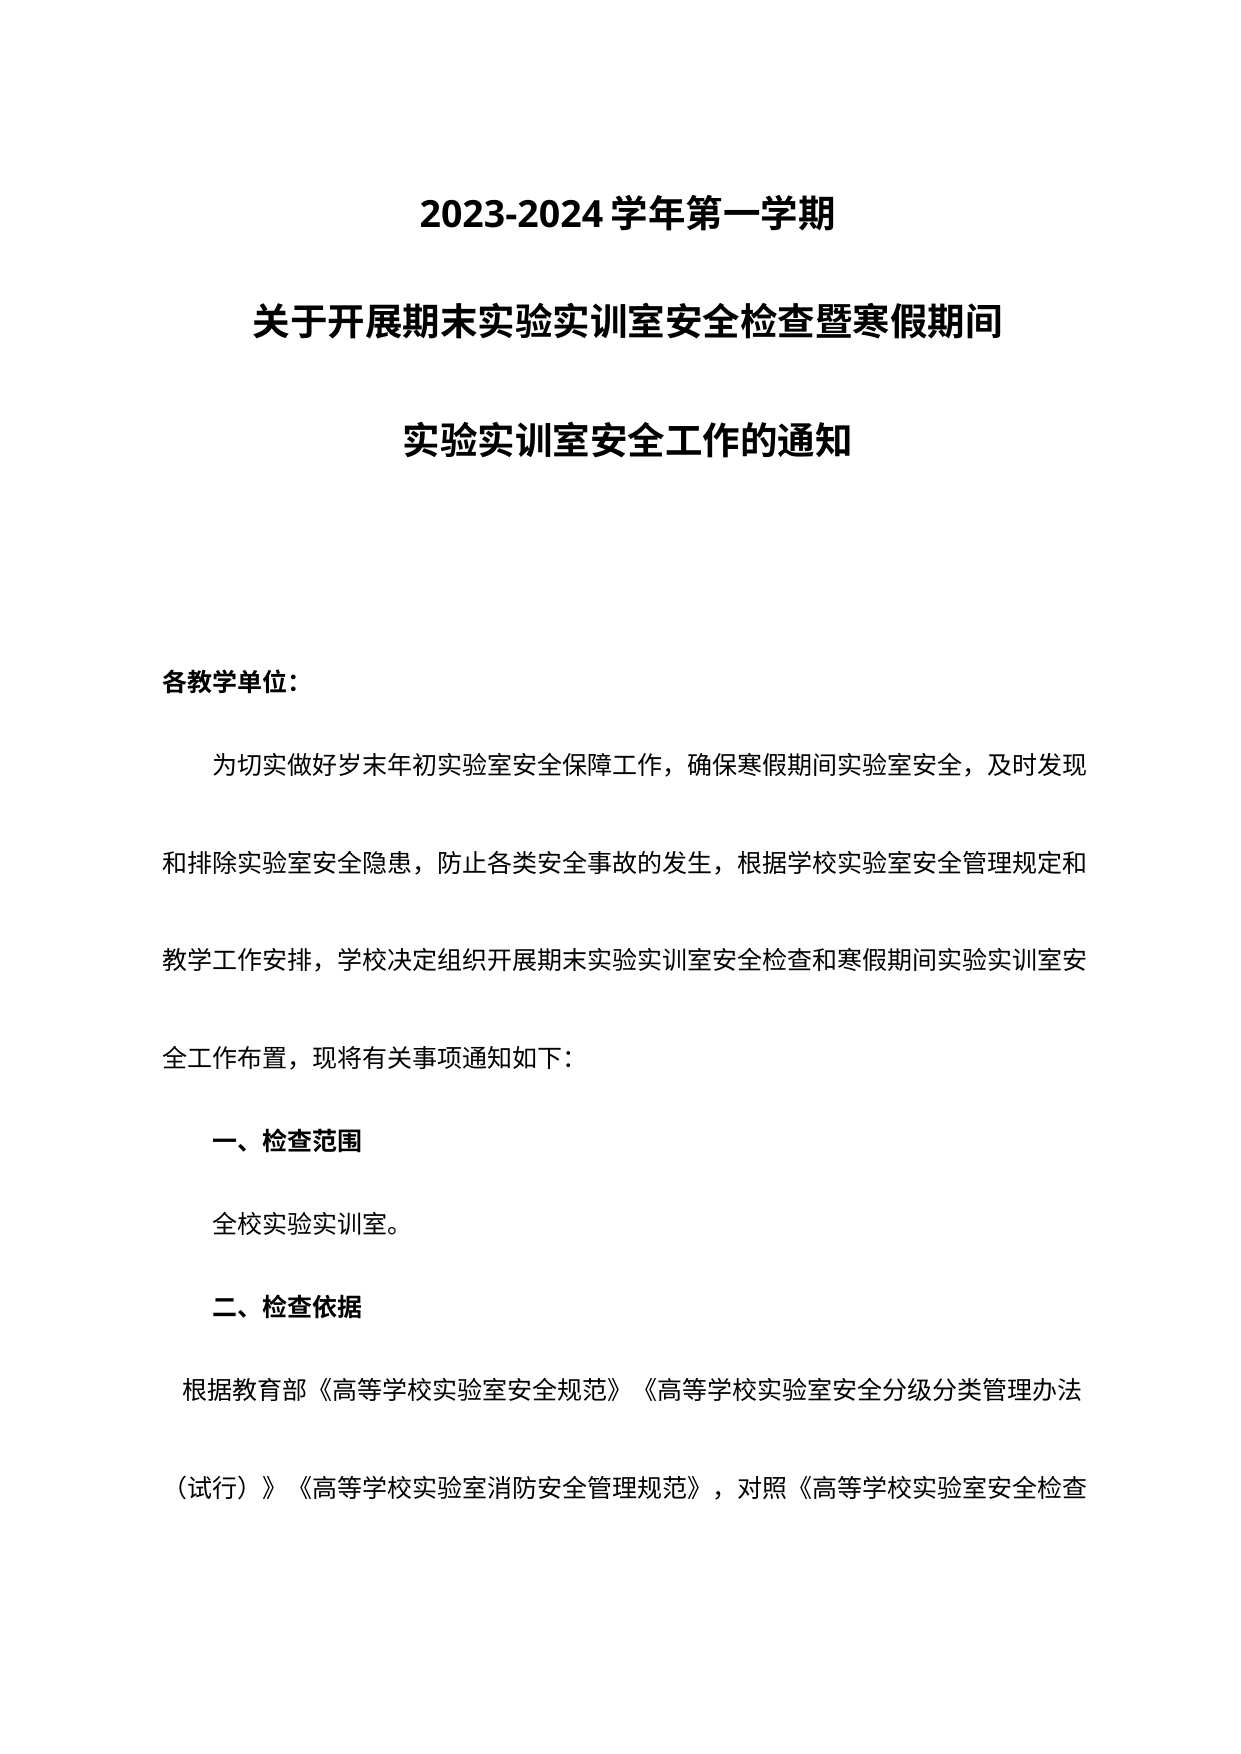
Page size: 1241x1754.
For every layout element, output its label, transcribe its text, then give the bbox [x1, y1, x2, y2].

text 各教学单位： [162, 648, 1092, 713]
subtitle 实验实训室安全工作的通知 [162, 406, 1092, 471]
text 2023-2024学年第一学期 [162, 178, 1092, 243]
text 一、检查范围 [162, 1107, 1092, 1172]
text 全校实验实训室。 [162, 1190, 1092, 1255]
text 为切实做好岁末年初实验室安全保障工作，确保寒假期间实验室安全，及时发现和排除实验室安全隐患，防止各类安全事故的发生，根据学校实验室安全管理规定和教学工作安排，学校决定组织开展期末实验实训室安全检查和寒假期间实验实训室安全工作布置，现将有关事项通知如下： [162, 731, 1092, 1089]
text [162, 1356, 1092, 1519]
subtitle 关于开展期末实验实训室安全检查暨寒假期间 [162, 287, 1092, 352]
text 二、检查依据 [162, 1273, 1092, 1338]
